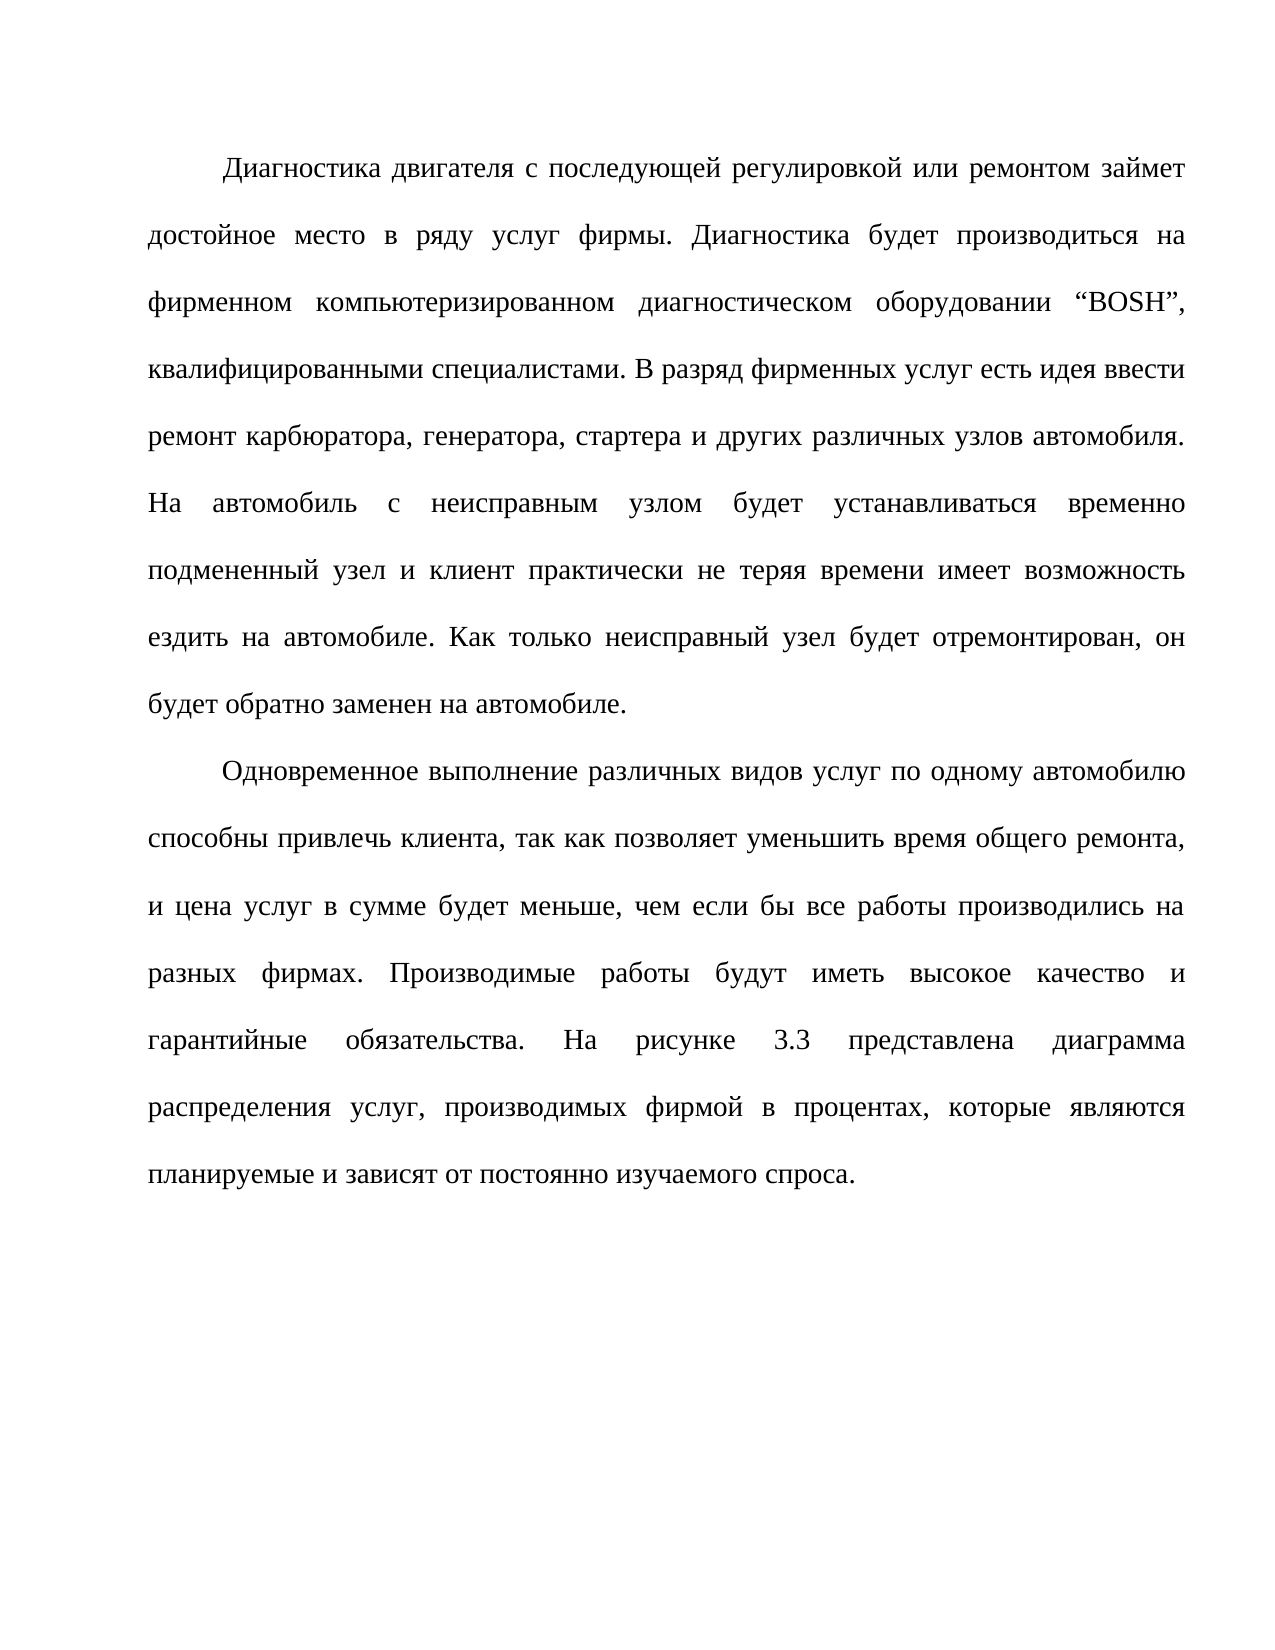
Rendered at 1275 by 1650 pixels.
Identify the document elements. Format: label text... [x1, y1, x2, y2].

list Одновременное выполнение различных видов услуг по одному автомобилю способны привлечь клиента, так как позволяет уменьшить время общего ремонта, и цена услуг в сумме будет меньше, чем если бы все работы производились на разных фирмах. Производимые работы будут иметь высокое качество и гарантийные обязательства. На рисунке 3.3 представлена диаграмма распределения услуг, производимых фирмой в процентах, которые являются планируемые и зависят от постоянно изучаемого спроса. [148, 754, 1186, 1190]
list Диагностика двигателя с последующей регулировкой или ремонтом займет достойное место в ряду услуг фирмы. Диагностика будет производиться на фирменном компьютеризированном диагностическом оборудовании “BOSH”, квалифицированными специалистами. В разряд фирменных услуг есть идея ввести ремонт карбюратора, генератора, стартера и других различных узлов автомобиля. На автомобиль с неисправным узлом будет устанавливаться временно подмененный узел и клиент практически не теряя времени имеет возможность ездить на автомобиле. Как только неисправный узел будет отремонтирован, он будет обратно заменен на автомобиле. [148, 150, 1186, 720]
